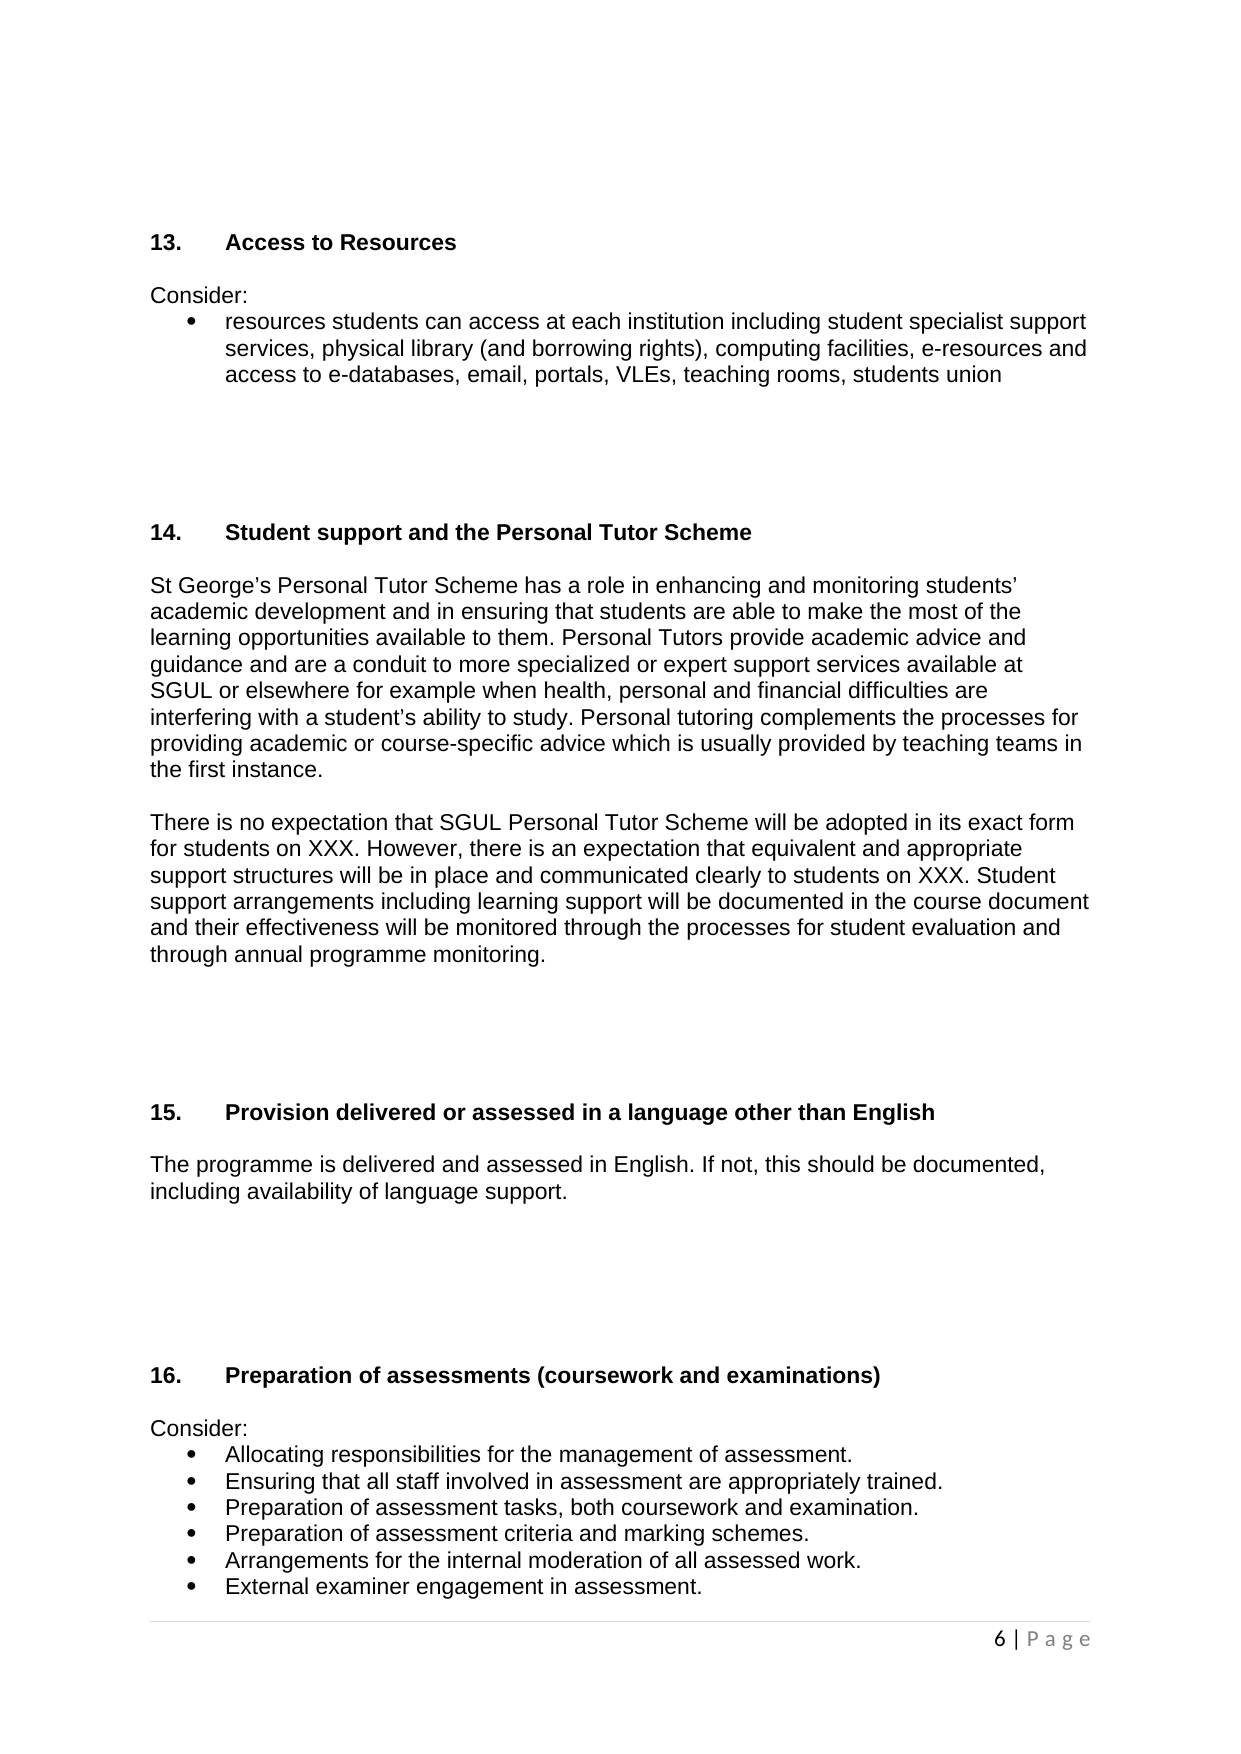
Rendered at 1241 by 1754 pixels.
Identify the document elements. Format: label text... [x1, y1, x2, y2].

text Consider: [150, 282, 1090, 308]
list Preparation of assessment tasks, both coursework and examination. [187, 1494, 1090, 1520]
list Arrangements for the internal moderation of all assessed work. [187, 1547, 1090, 1573]
list resources students can access at each institution including student specialist support services, physical library (and borrowing rights), computing facilities, e-resources and access to e-databases, email, portals, VLEs, teaching rooms, students union [187, 308, 1090, 387]
list Preparation of assessment criteria and marking schemes. [187, 1520, 1090, 1547]
text St George’s Personal Tutor Scheme has a role in enhancing and monitoring students’ academic development and in ensuring that students are able to make the most of the learning opportunities available to them. Personal Tutors provide academic advice and guidance and are a conduit to more specialized or expert support services available at SGUL or elsewhere for example when health, personal and financial difficulties are interfering with a student’s ability to study. Personal tutoring complements the processes for providing academic or course-specific advice which is usually provided by teaching teams in the first instance. [150, 572, 1090, 782]
text There is no expectation that SGUL Personal Tutor Scheme will be adopted in its exact form for students on XXX. However, there is an expectation that equivalent and appropriate support structures will be in place and communicated clearly to students on XXX. Student support arrangements including learning support will be documented in the course document and their effectiveness will be monitored through the processes for student evaluation and through annual programme monitoring. [150, 809, 1090, 967]
list Access to Resources [150, 229, 1090, 255]
list External examiner engagement in assessment. [187, 1573, 1090, 1599]
list Allocating responsibilities for the management of assessment. [187, 1441, 1090, 1468]
list Provision delivered or assessed in a language other than English [150, 1099, 1090, 1125]
list The programme is delivered and assessed in English. If not, this should be documented, including availability of language support. [150, 1151, 1090, 1204]
list Preparation of assessments (coursework and examinations) [150, 1362, 1090, 1389]
list Consider: [150, 1415, 1090, 1441]
list Ensuring that all staff involved in assessment are appropriately trained. [187, 1468, 1090, 1494]
list Student support and the Personal Tutor Scheme [150, 519, 1090, 545]
